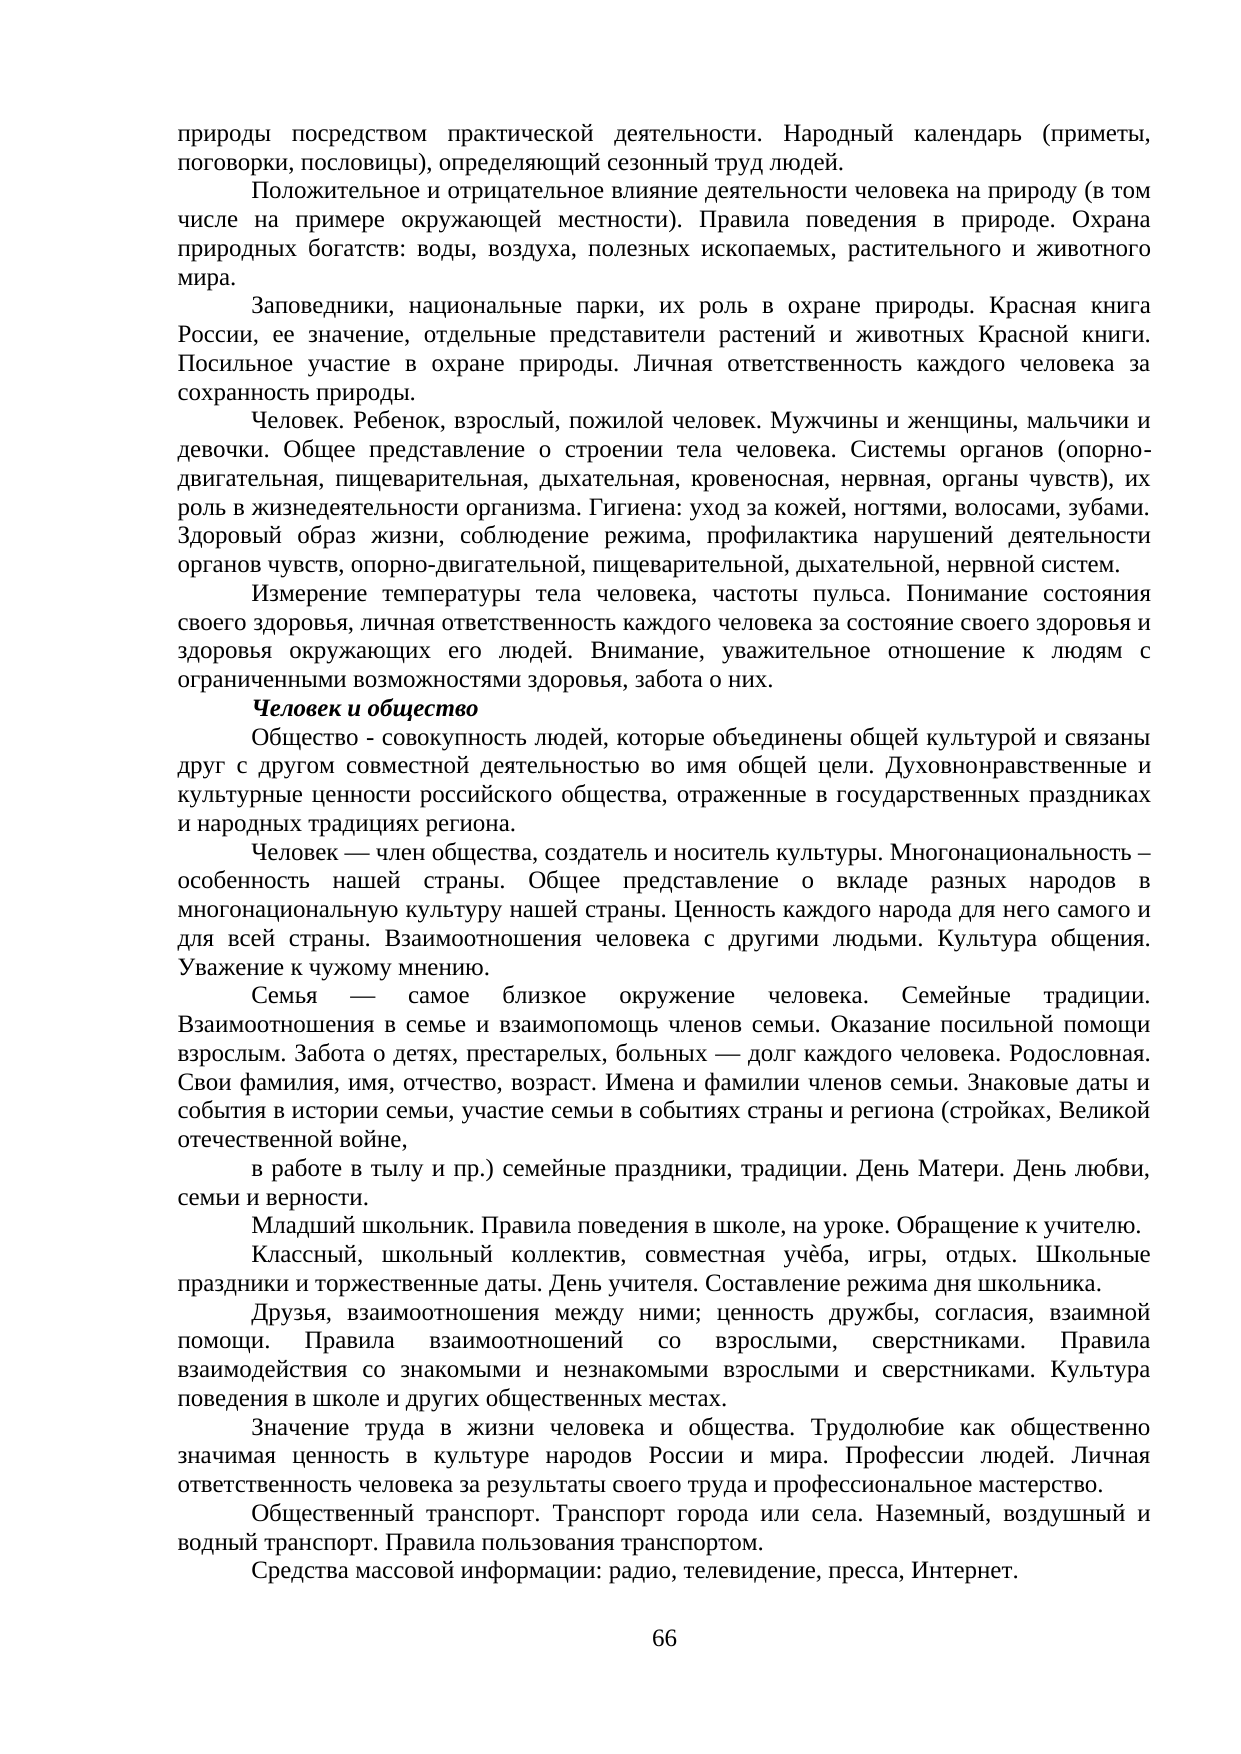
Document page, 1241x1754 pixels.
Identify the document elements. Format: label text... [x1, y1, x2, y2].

text Заповедники, национальные парки, их роль в охране природы. Красная книга России, ее значение, отдельные представители растений и животных Красной книги. Посильное участие в охране природы. Личная ответственность каждого человека за сохранность природы. [177, 291, 1152, 406]
text Общественный транспорт. Транспорт города или села. Наземный, воздушный и водный транспорт. Правила пользования транспортом. [177, 1498, 1152, 1556]
text Человек — член общества, создатель и носитель культуры. Многонациональность –особенность нашей страны. Общее представление о вкладе разных народов в многонациональную культуру нашей страны. Ценность каждого народа для него самого и для всей страны. Взаимоотношения человека с другими людьми. Культура общения. Уважение к чужому мнению. [177, 837, 1152, 981]
text Человек и общество [177, 693, 1152, 722]
text Общество - совокупность людей, которые объединены общей культурой и связаны друг с другом совместной деятельностью во имя общей цели. Духовнонравственные и культурные ценности российского общества, отраженные в государственных праздниках и народных традициях региона. [177, 722, 1152, 837]
text Человек. Ребенок, взрослый, пожилой человек. Мужчины и женщины, мальчики и девочки. Общее представление о строении тела человека. Системы органов (опорно-двигательная, пищеварительная, дыхательная, кровеносная, нервная, органы чувств), их роль в жизнедеятельности организма. Гигиена: уход за кожей, ногтями, волосами, зубами. Здоровый образ жизни, соблюдение режима, профилактика нарушений деятельности органов чувств, опорно-двигательной, пищеварительной, дыхательной, нервной систем. [177, 406, 1152, 578]
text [177, 118, 1152, 176]
text Классный, школьный коллектив, совместная учѐба, игры, отдых. Школьные праздники и торжественные даты. День учителя. Составление режима дня школьника. [177, 1239, 1152, 1297]
text Младший школьник. Правила поведения в школе, на уроке. Обращение к учителю. [177, 1211, 1152, 1239]
text Значение труда в жизни человека и общества. Трудолюбие как общественно значимая ценность в культуре народов России и мира. Профессии людей. Личная ответственность человека за результаты своего труда и профессиональное мастерство. [177, 1412, 1152, 1498]
text в работе в тылу и пр.) семейные праздники, традиции. День Матери. День любви, семьи и верности. [177, 1153, 1152, 1211]
text Положительное и отрицательное влияние деятельности человека на природу (в том числе на примере окружающей местности). Правила поведения в природе. Охрана природных богатств: воды, воздуха, полезных ископаемых, растительного и животного мира. [177, 176, 1152, 291]
text Друзья, взаимоотношения между ними; ценность дружбы, согласия, взаимной помощи. Правила взаимоотношений со взрослыми, сверстниками. Правила взаимодействия со знакомыми и незнакомыми взрослыми и сверстниками. Культура поведения в школе и других общественных местах. [177, 1297, 1152, 1412]
text Измерение температуры тела человека, частоты пульса. Понимание состояния своего здоровья, личная ответственность каждого человека за состояние своего здоровья и здоровья окружающих его людей. Внимание, уважительное отношение к людям с ограниченными возможностями здоровья, забота о них. [177, 578, 1152, 693]
text Семья — самое близкое окружение человека. Семейные традиции. Взаимоотношения в семье и взаимопомощь членов семьи. Оказание посильной помощи взрослым. Забота о детях, престарелых, больных — долг каждого человека. Родословная. Свои фамилия, имя, отчество, возраст. Имена и фамилии членов семьи. Знаковые даты и события в истории семьи, участие семьи в событиях страны и региона (стройках, Великой отечественной войне, [177, 981, 1152, 1153]
text Средства массовой информации: радио, телевидение, пресса, Интернет. [177, 1556, 1152, 1584]
